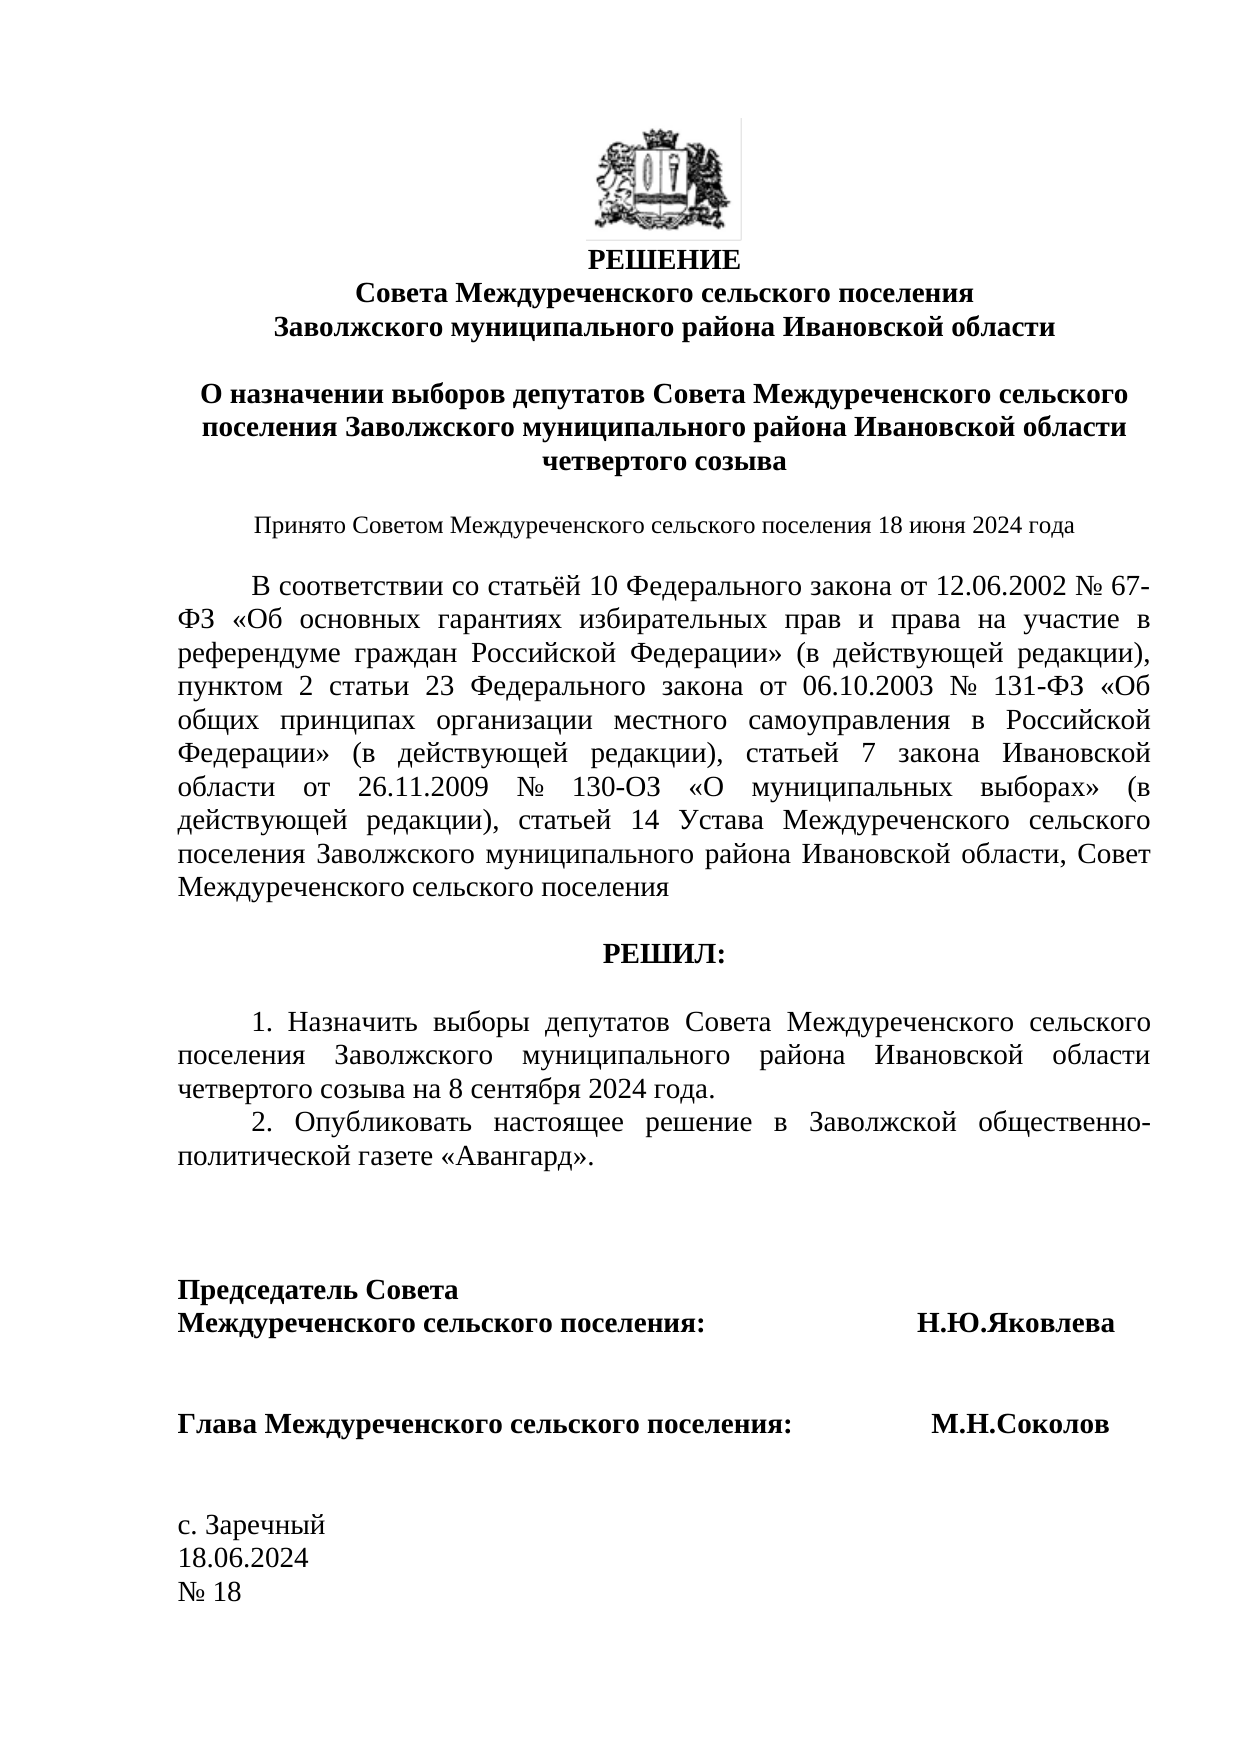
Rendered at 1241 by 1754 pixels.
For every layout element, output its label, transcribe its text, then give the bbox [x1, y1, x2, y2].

text с. Заречный [177, 1507, 1152, 1540]
picture [586, 118, 743, 242]
text О назначении выборов депутатов Совета Междуреченского сельского поселения Заволжского муниципального района Ивановской области четвертого созыва [177, 376, 1152, 477]
text Заволжского муниципального района Ивановской области [177, 309, 1152, 342]
text Междуреченского сельского поселения: Н.Ю.Яковлева [177, 1306, 1152, 1339]
text № 18 [177, 1574, 1152, 1607]
text Совета Междуреченского сельского поселения [177, 275, 1152, 309]
text 2. Опубликовать настоящее решение в Заволжской общественно-политической газете «Авангард». [177, 1104, 1152, 1171]
text 1. Назначить выборы депутатов Совета Междуреченского сельского поселения Заволжского муниципального района Ивановской области четвертого созыва на 8 сентября 2024 года. [177, 1004, 1152, 1104]
text РЕШИЛ: [177, 937, 1152, 970]
text 18.06.2024 [177, 1540, 1152, 1574]
text Председатель Совета [177, 1272, 1152, 1306]
text Глава Междуреченского сельского поселения: М.Н.Соколов [177, 1406, 1152, 1440]
text РЕШЕНИЕ [177, 242, 1152, 275]
text В соответствии со статьёй 10 Федерального закона от 12.06.2002 № 67-ФЗ «Об основных гарантиях избирательных прав и права на участие в референдуме граждан Российской Федерации» (в действующей редакции), пунктом 2 статьи 23 Федерального закона от 06.10.2003 № 131-ФЗ «Об общих принципах организации местного самоуправления в Российской Федерации» (в действующей редакции), статьей 7 закона Ивановской области от 26.11.2009 № 130-ОЗ «О муниципальных выборах» (в действующей редакции), статьей 14 Устава Междуреченского сельского поселения Заволжского муниципального района Ивановской области, Совет Междуреченского сельского поселения [177, 568, 1152, 903]
text Принято Советом Междуреченского сельского поселения 18 июня 2024 года [177, 510, 1152, 539]
